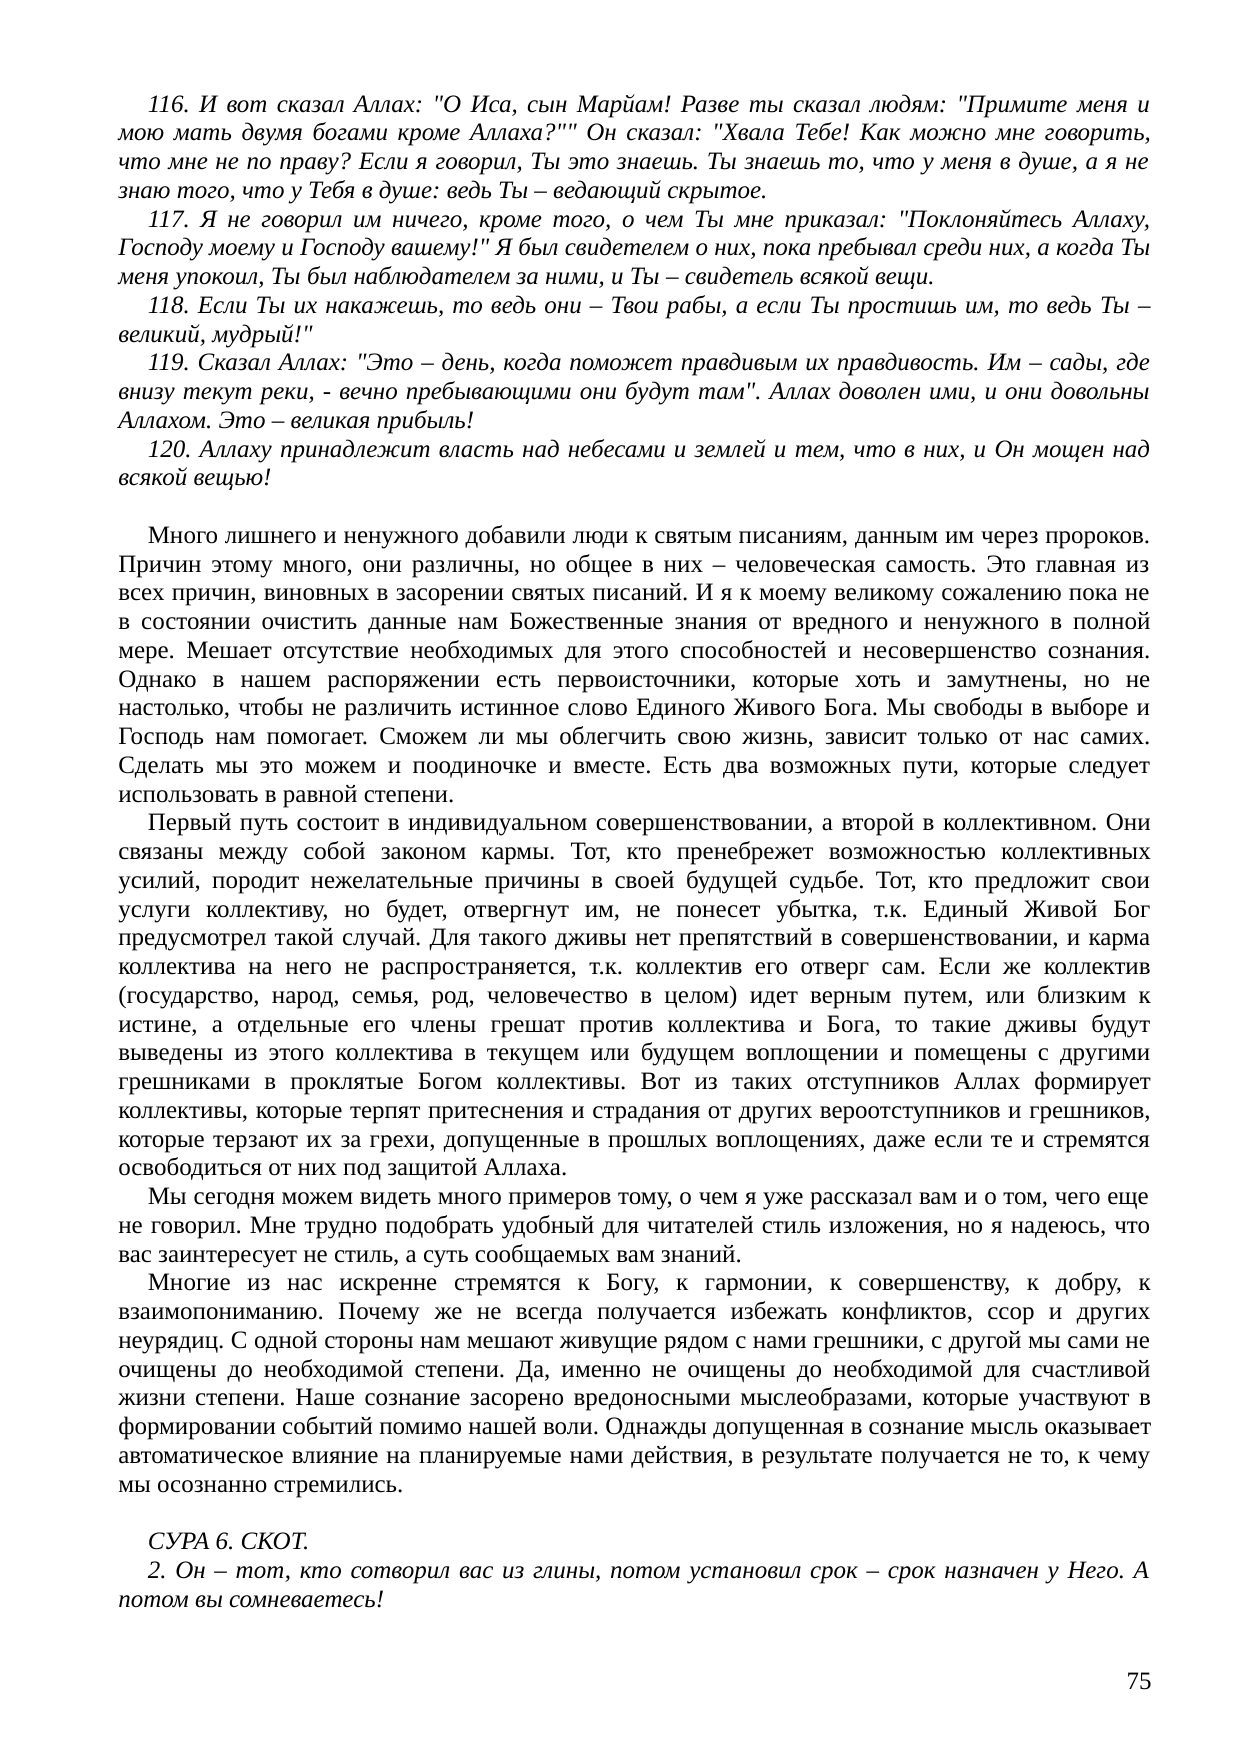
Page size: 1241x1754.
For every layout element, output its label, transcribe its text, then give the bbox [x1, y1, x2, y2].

text 2. Он – тот, кто сотворил вас из глины, потом установил срок – срок назначен у Него. А потом вы сомневаетесь! [118, 1555, 1152, 1612]
text Мы сегодня можем видеть много примеров тому, о чем я уже рассказал вам и о том, чего еще не говорил. Мне трудно подобрать удобный для читателей стиль изложения, но я надеюсь, что вас заинтересует не стиль, а суть сообщаемых вам знаний. [118, 1181, 1152, 1267]
text Первый путь состоит в индивидуальном совершенствовании, а второй в коллективном. Они связаны между собой законом кармы. Тот, кто пренебрежет возможностью коллективных усилий, породит нежелательные причины в своей будущей судьбе. Тот, кто предложит свои услуги коллективу, но будет, отвергнут им, не понесет убытка, т.к. Единый Живой Бог предусмотрел такой случай. Для такого дживы нет препятствий в совершенствовании, и карма коллектива на него не распространяется, т.к. коллектив его отверг сам. Если же коллектив (государство, народ, семья, род, человечество в целом) идет верным путем, или близким к истине, а отдельные его члены грешат против коллектива и Бога, то такие дживы будут выведены из этого коллектива в текущем или будущем воплощении и помещены с другими грешниками в проклятые Богом коллективы. Вот из таких отступников Аллах формирует коллективы, которые терпят притеснения и страдания от других вероотступников и грешников, которые терзают их за грехи, допущенные в прошлых воплощениях, даже если те и стремятся освободиться от них под защитой Аллаха. [118, 807, 1152, 1181]
text 120. Аллаху принадлежит власть над небесами и землей и тем, что в них, и Он мощен над всякой вещью! [118, 434, 1152, 491]
text Много лишнего и ненужного добавили люди к святым писаниям, данным им через пророков. Причин этому много, они различны, но общее в них – человеческая самость. Это главная из всех причин, виновных в засорении святых писаний. И я к моему великому сожалению пока не в состоянии очистить данные нам Божественные знания от вредного и ненужного в полной мере. Мешает отсутствие необходимых для этого способностей и несовершенство сознания. Однако в нашем распоряжении есть первоисточники, которые хоть и замутнены, но не настолько, чтобы не различить истинное слово Единого Живого Бога. Мы свободы в выборе и Господь нам помогает. Сможем ли мы облегчить свою жизнь, зависит только от нас самих. Сделать мы это можем и поодиночке и вместе. Есть два возможных пути, которые следует использовать в равной степени. [118, 520, 1152, 807]
text СУРА 6. СКОТ. [118, 1526, 1152, 1555]
text 117. Я не говорил им ничего, кроме того, о чем Ты мне приказал: "Поклоняйтесь Аллаху, Господу моему и Господу вашему!" Я был свидетелем о них, пока пребывал среди них, а когда Ты меня упокоил, Ты был наблюдателем за ними, и Ты – свидетель всякой вещи. [118, 204, 1152, 290]
text 116. И вот сказал Аллах: "О Иса, сын Марйам! Разве ты сказал людям: "Примите меня и мою мать двумя богами кроме Аллаха?"" Он сказал: "Хвала Тебе! Как можно мне говорить, что мне не по праву? Если я говорил, Ты это знаешь. Ты знаешь то, что у меня в душе, а я не знаю того, что у Тебя в душе: ведь Ты – ведающий скрытое. [118, 89, 1152, 204]
text 119. Сказал Аллах: "Это – день, когда поможет правдивым их правдивость. Им – сады, где внизу текут реки, - вечно пребывающими они будут там". Аллах доволен ими, и они довольны Аллахом. Это – великая прибыль! [118, 347, 1152, 434]
text 118. Если Ты их накажешь, то ведь они – Твои рабы, а если Ты простишь им, то ведь Ты – великий, мудрый!" [118, 290, 1152, 347]
text Многие из нас искренне стремятся к Богу, к гармонии, к совершенству, к добру, к взаимопониманию. Почему же не всегда получается избежать конфликтов, ссор и других неурядиц. С одной стороны нам мешают живущие рядом с нами грешники, с другой мы сами не очищены до необходимой степени. Да, именно не очищены до необходимой для счастливой жизни степени. Наше сознание засорено вредоносными мыслеобразами, которые участвуют в формировании событий помимо нашей воли. Однажды допущенная в сознание мысль оказывает автоматическое влияние на планируемые нами действия, в результате получается не то, к чему мы осознанно стремились. [118, 1267, 1152, 1497]
